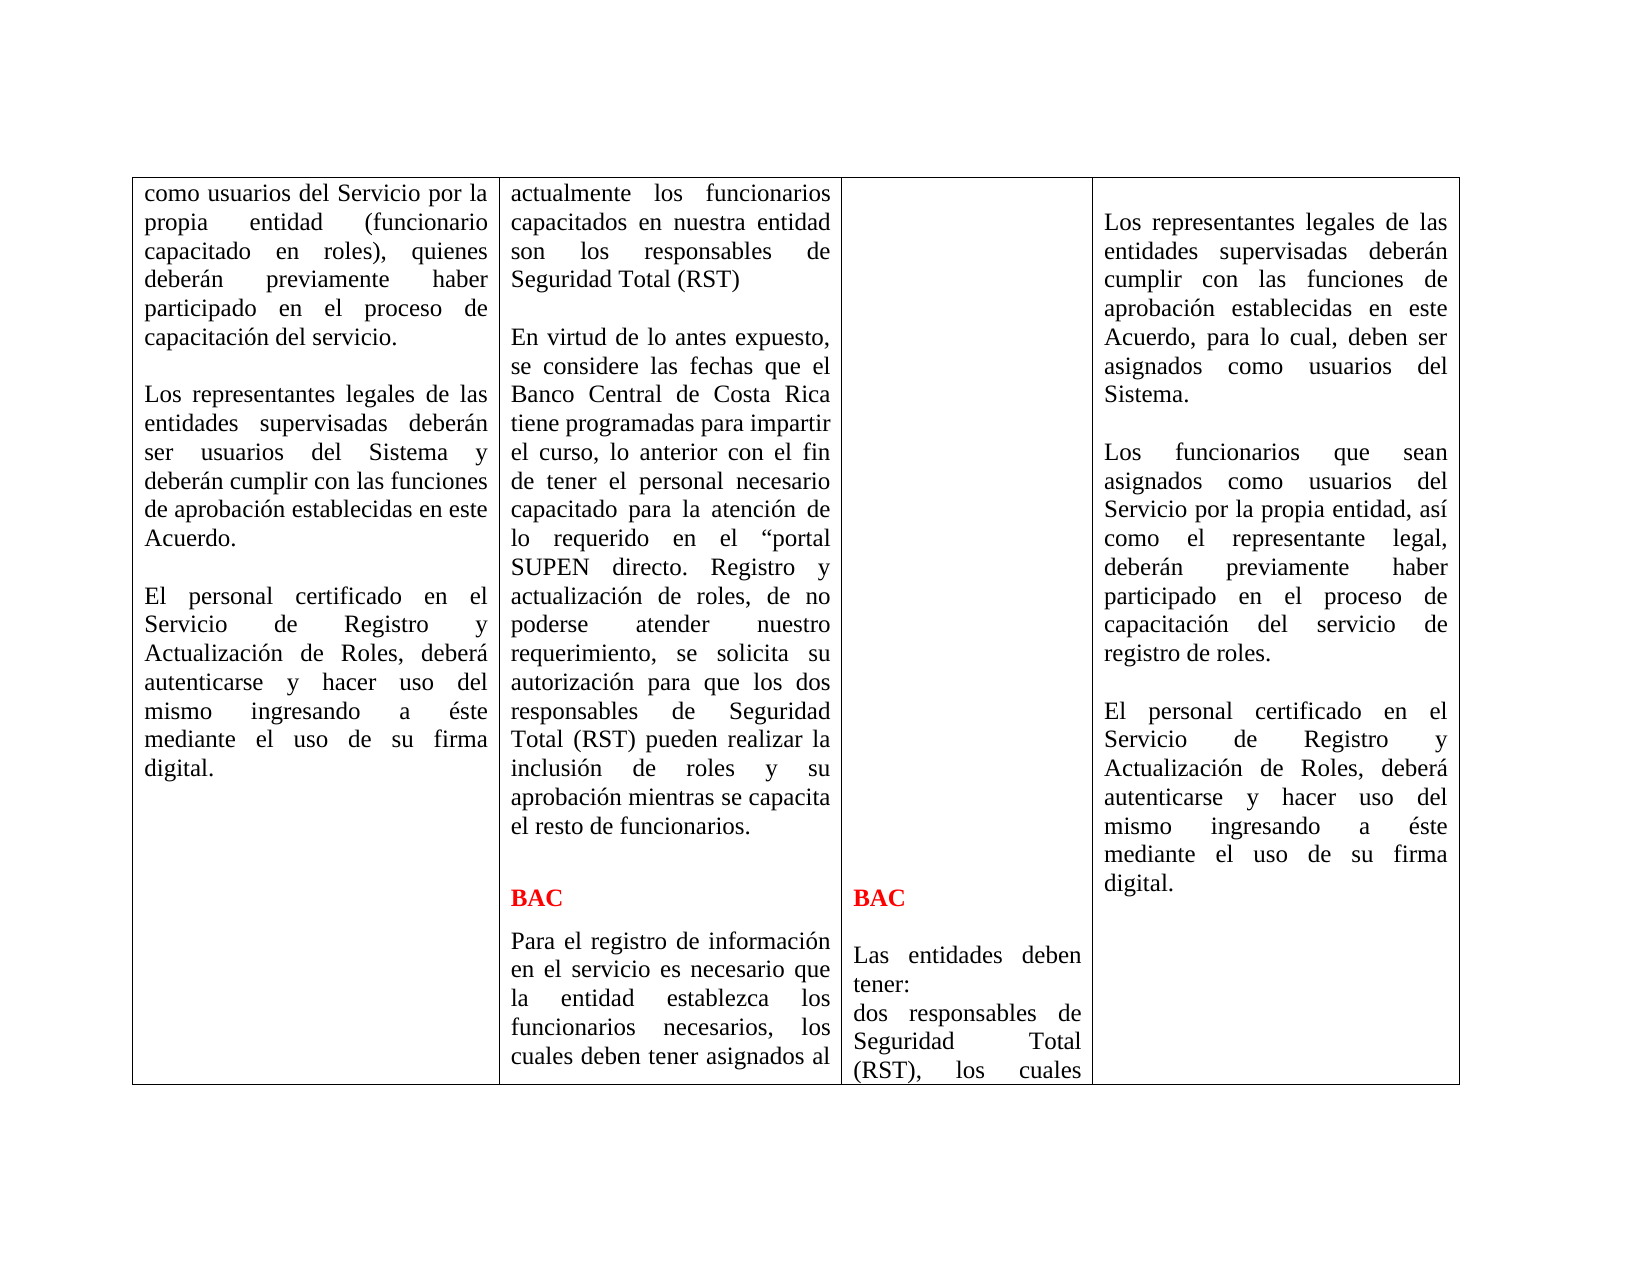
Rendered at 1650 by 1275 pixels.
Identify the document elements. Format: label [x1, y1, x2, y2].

table_cell [500, 178, 841, 1084]
table_cell [133, 178, 499, 1084]
table_cell [1093, 178, 1459, 1084]
table_cell [842, 178, 1092, 1084]
